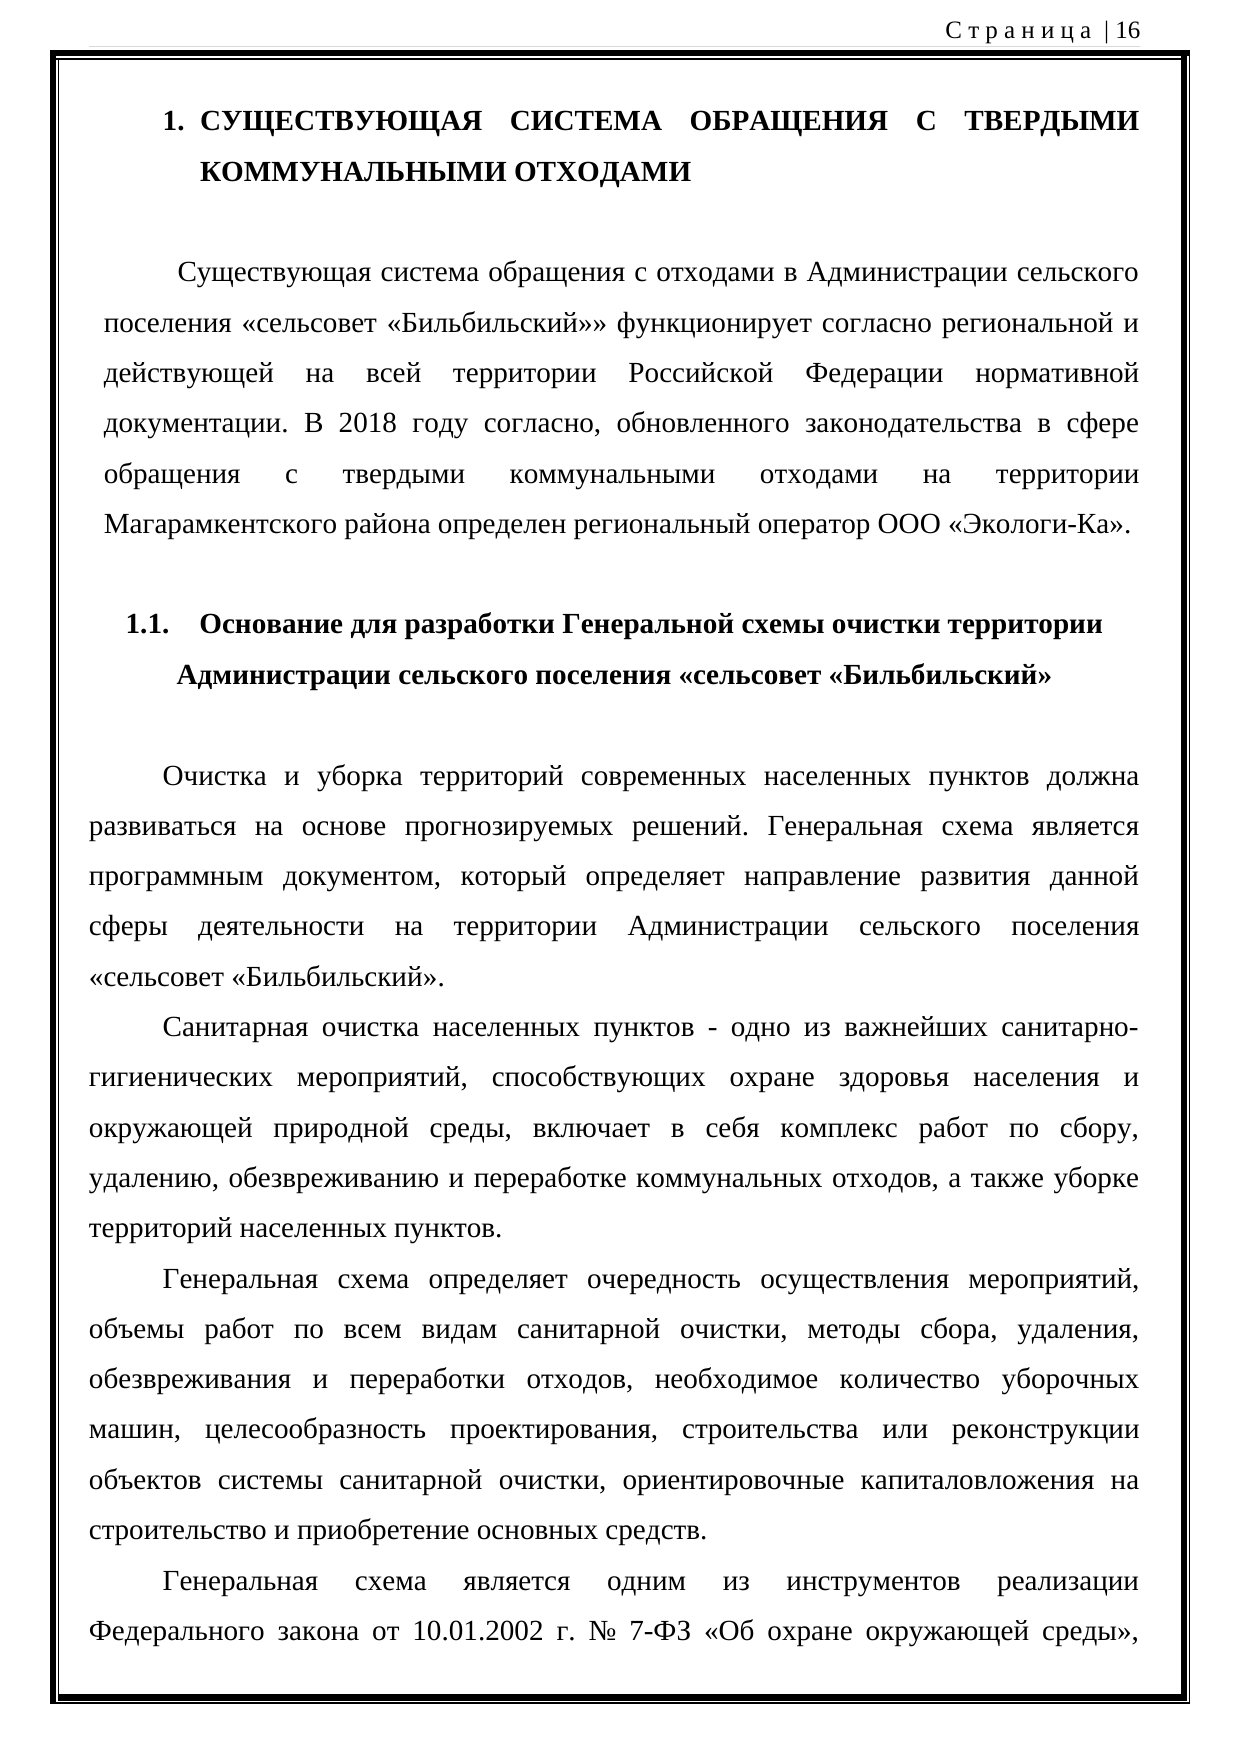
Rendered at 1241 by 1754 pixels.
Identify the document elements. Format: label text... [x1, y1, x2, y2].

list Основание для разработки Генеральной схемы очистки территории Администрации сельского поселения «сельсовет «Бильбильский» [89, 607, 1140, 691]
text Генеральная схема определяет очередность осуществления мероприятий, объемы работ по всем видам санитарной очистки, методы сбора, удаления, обезвреживания и переработки отходов, необходимое количество уборочных машин, целесообразность проектирования, строительства или реконструкции объектов системы санитарной очистки, ориентировочные капиталовложения на строительство и приобретение основных средств. [89, 1261, 1140, 1546]
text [89, 1563, 1140, 1646]
text Санитарная очистка населенных пунктов - одно из важнейших санитарно-гигиенических мероприятий, способствующих охране здоровья населения и окружающей природной среды, включает в себя комплекс работ по сбору, удалению, обезвреживанию и переработке коммунальных отходов, а также уборке территорий населенных пунктов. [89, 1009, 1140, 1244]
list СУЩЕСТВУЮЩАЯ СИСТЕМА ОБРАЩЕНИЯ С ТВЕРДЫМИ КОММУНАЛЬНЫМИ ОТХОДАМИ [162, 103, 1140, 187]
text Существующая система обращения с отходами в Администрации сельского поселения «сельсовет «Бильбильский»» функционирует согласно региональной и действующей на всей территории Российской Федерации нормативной документации. В 2018 году согласно, обновленного законодательства в сфере обращения с твердыми коммунальными отходами на территории Магарамкентского района определен региональный оператор ООО «Экологи-Ка». [103, 254, 1140, 539]
text Очистка и уборка территорий современных населенных пунктов должна развиваться на основе прогнозируемых решений. Генеральная схема является программным документом, который определяет направление развития данной сферы деятельности на территории Администрации сельского поселения «сельсовет «Бильбильский». [89, 758, 1140, 992]
